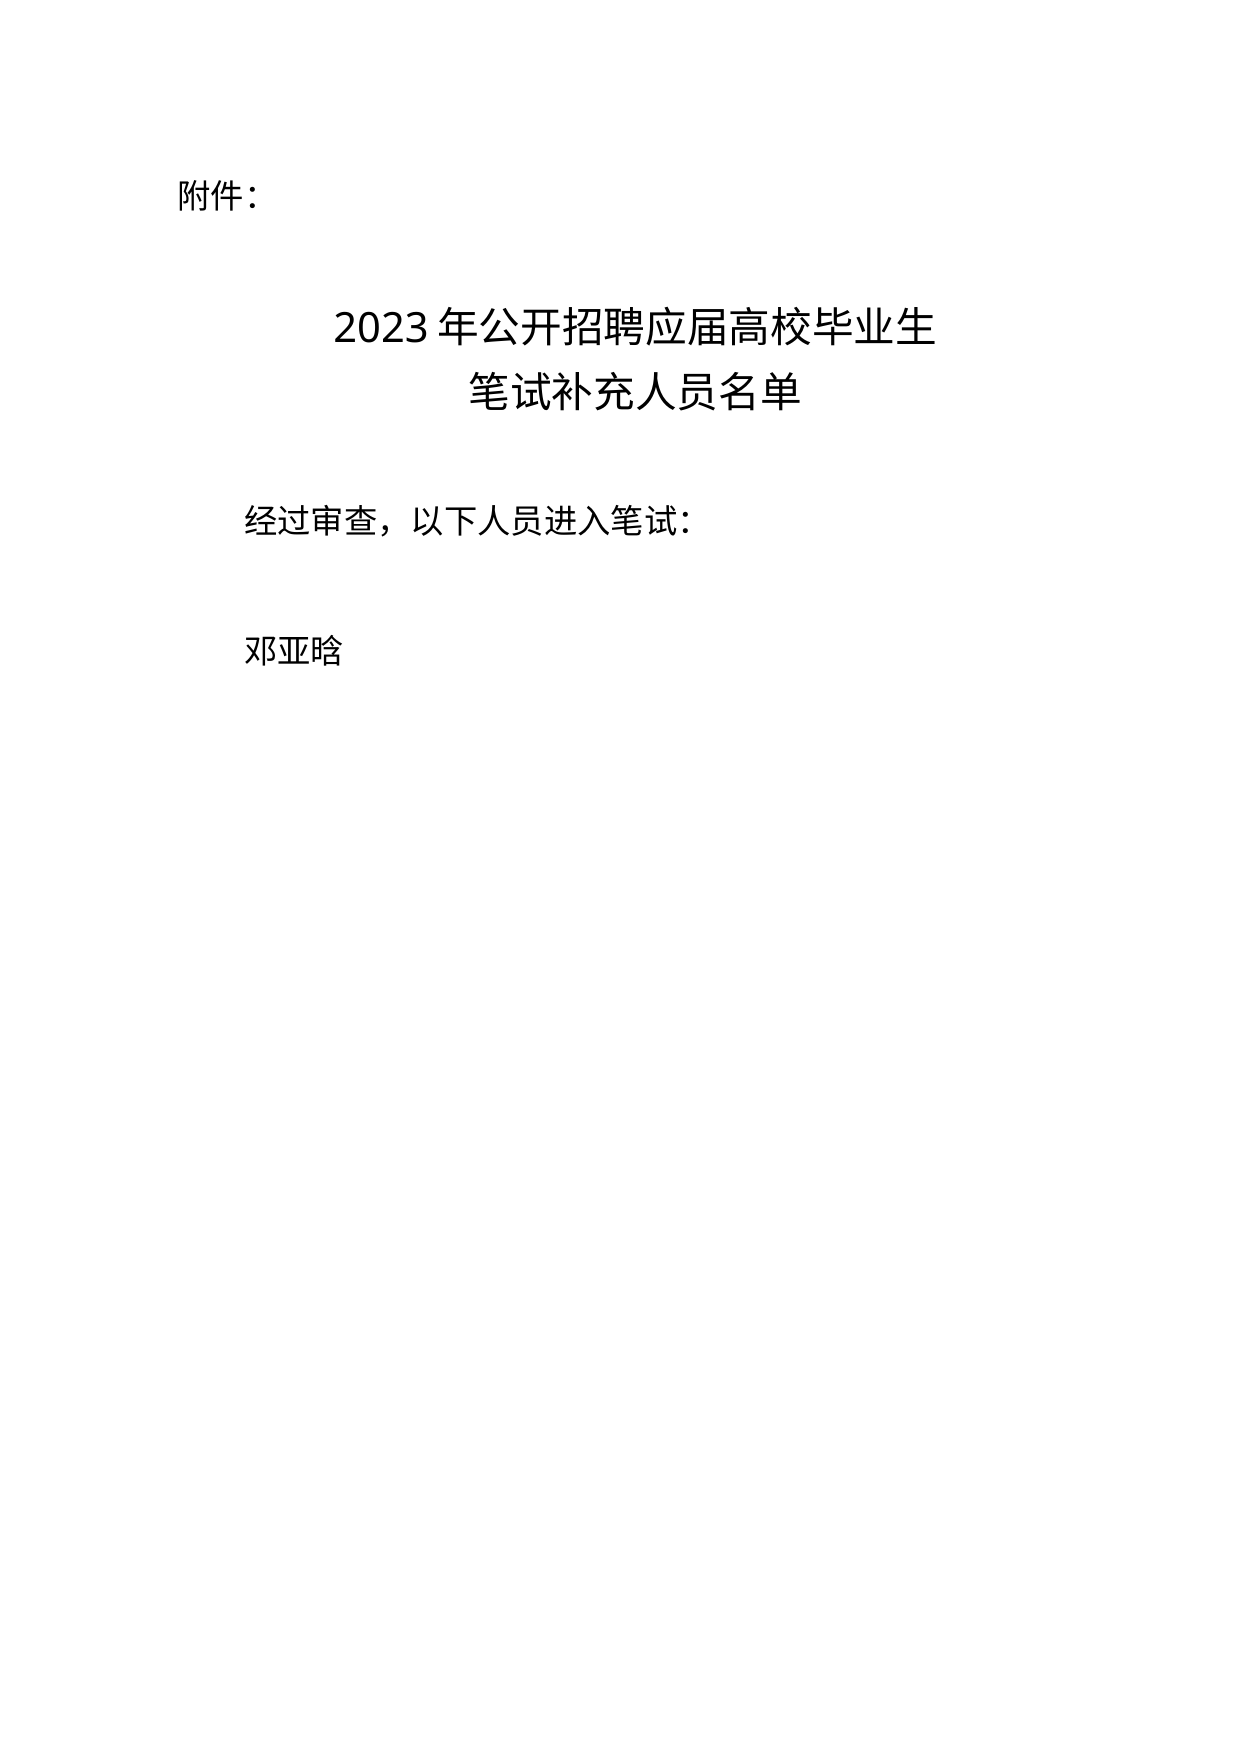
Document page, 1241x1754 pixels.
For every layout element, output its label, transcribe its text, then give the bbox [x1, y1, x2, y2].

text 笔试补充人员名单 [177, 357, 1092, 422]
text 附件： [177, 162, 1092, 227]
text 经过审查，以下人员进入笔试： [177, 487, 1092, 552]
text 2023年公开招聘应届高校毕业生 [177, 292, 1092, 357]
text 邓亚晗 [177, 617, 1092, 682]
